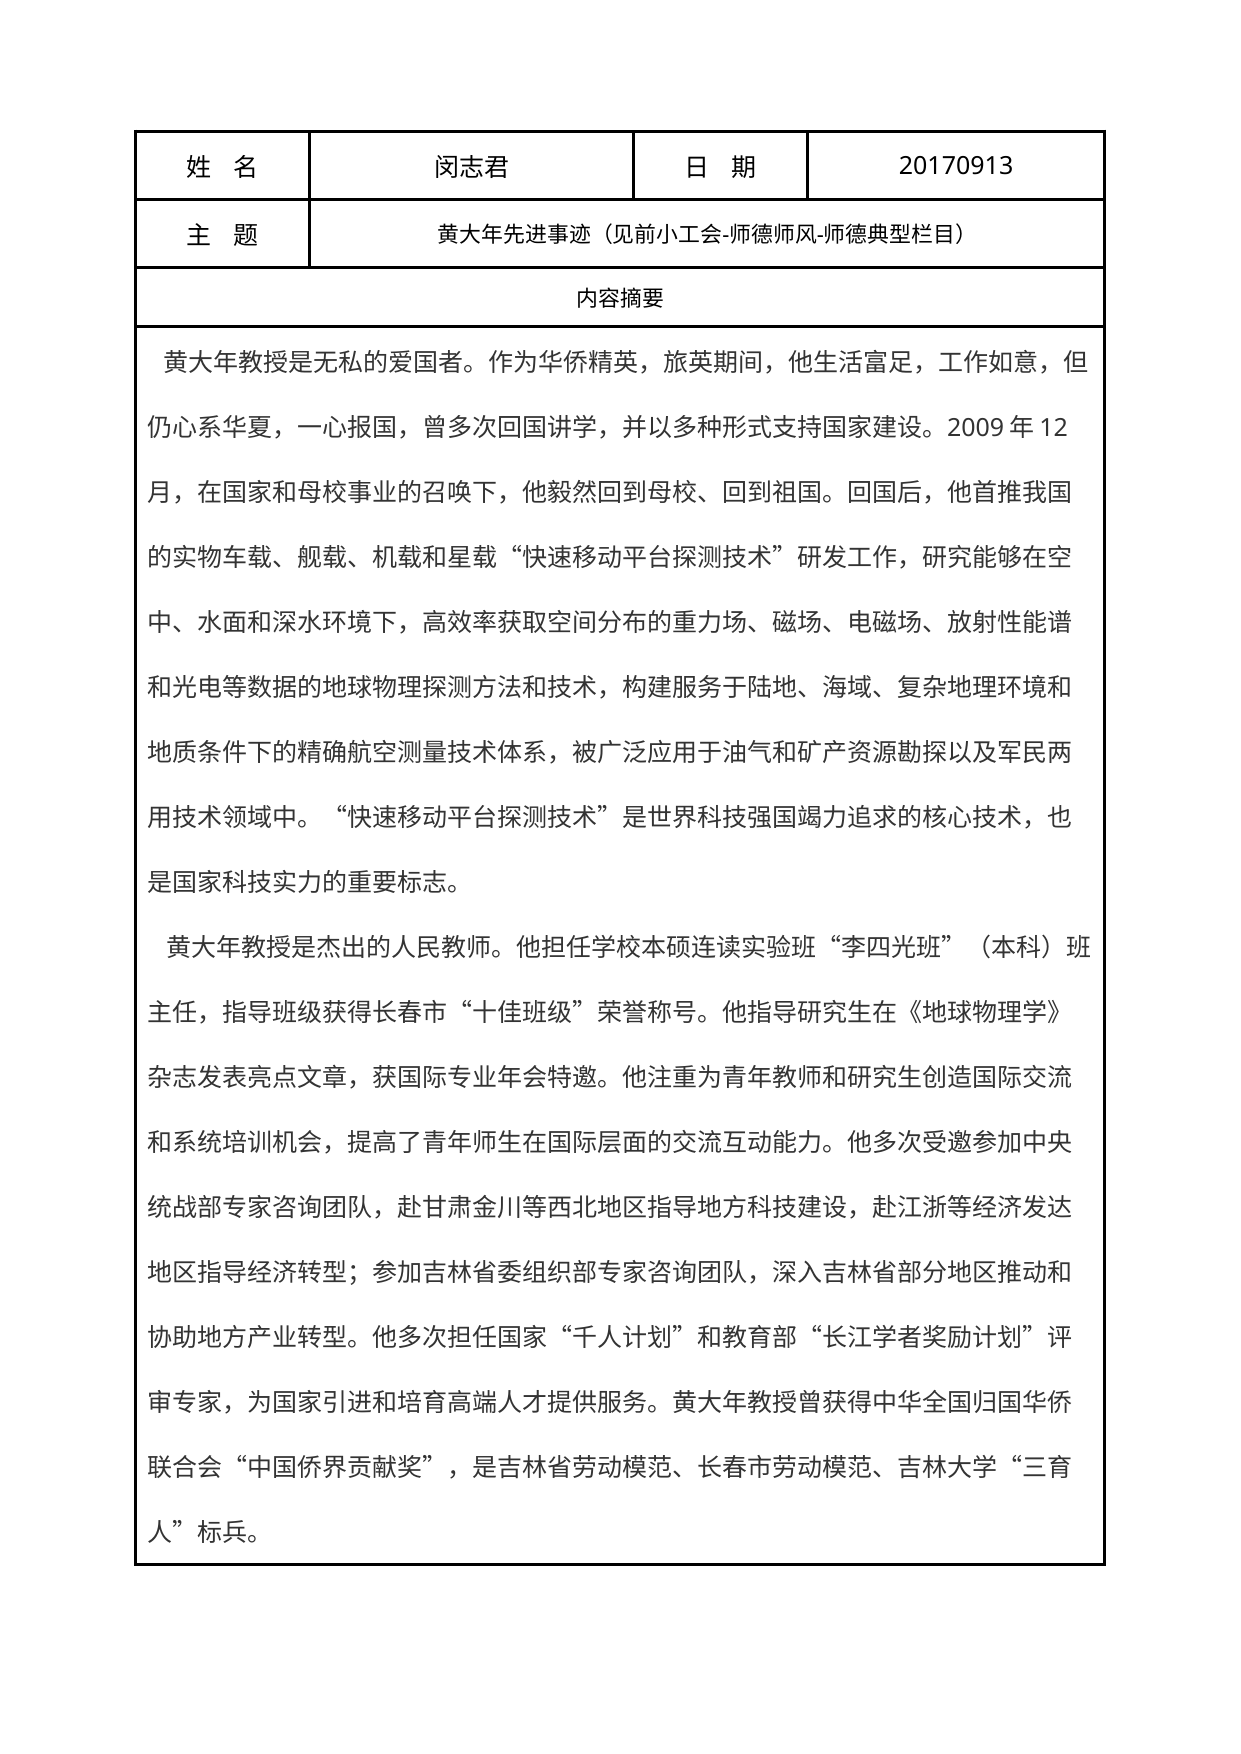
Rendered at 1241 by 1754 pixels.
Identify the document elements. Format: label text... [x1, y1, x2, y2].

table_header 姓 名 [137, 133, 308, 198]
table_cell 内容摘要 [137, 269, 1103, 325]
table_cell 主 题 [137, 201, 308, 266]
table_cell 黄大年先进事迹（见前小工会-师德师风-师德典型栏目） [311, 201, 1103, 266]
table_header 日 期 [635, 133, 806, 198]
table_header 20170913 [809, 133, 1103, 198]
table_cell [137, 328, 1103, 1563]
table_header 闵志君 [311, 133, 632, 198]
